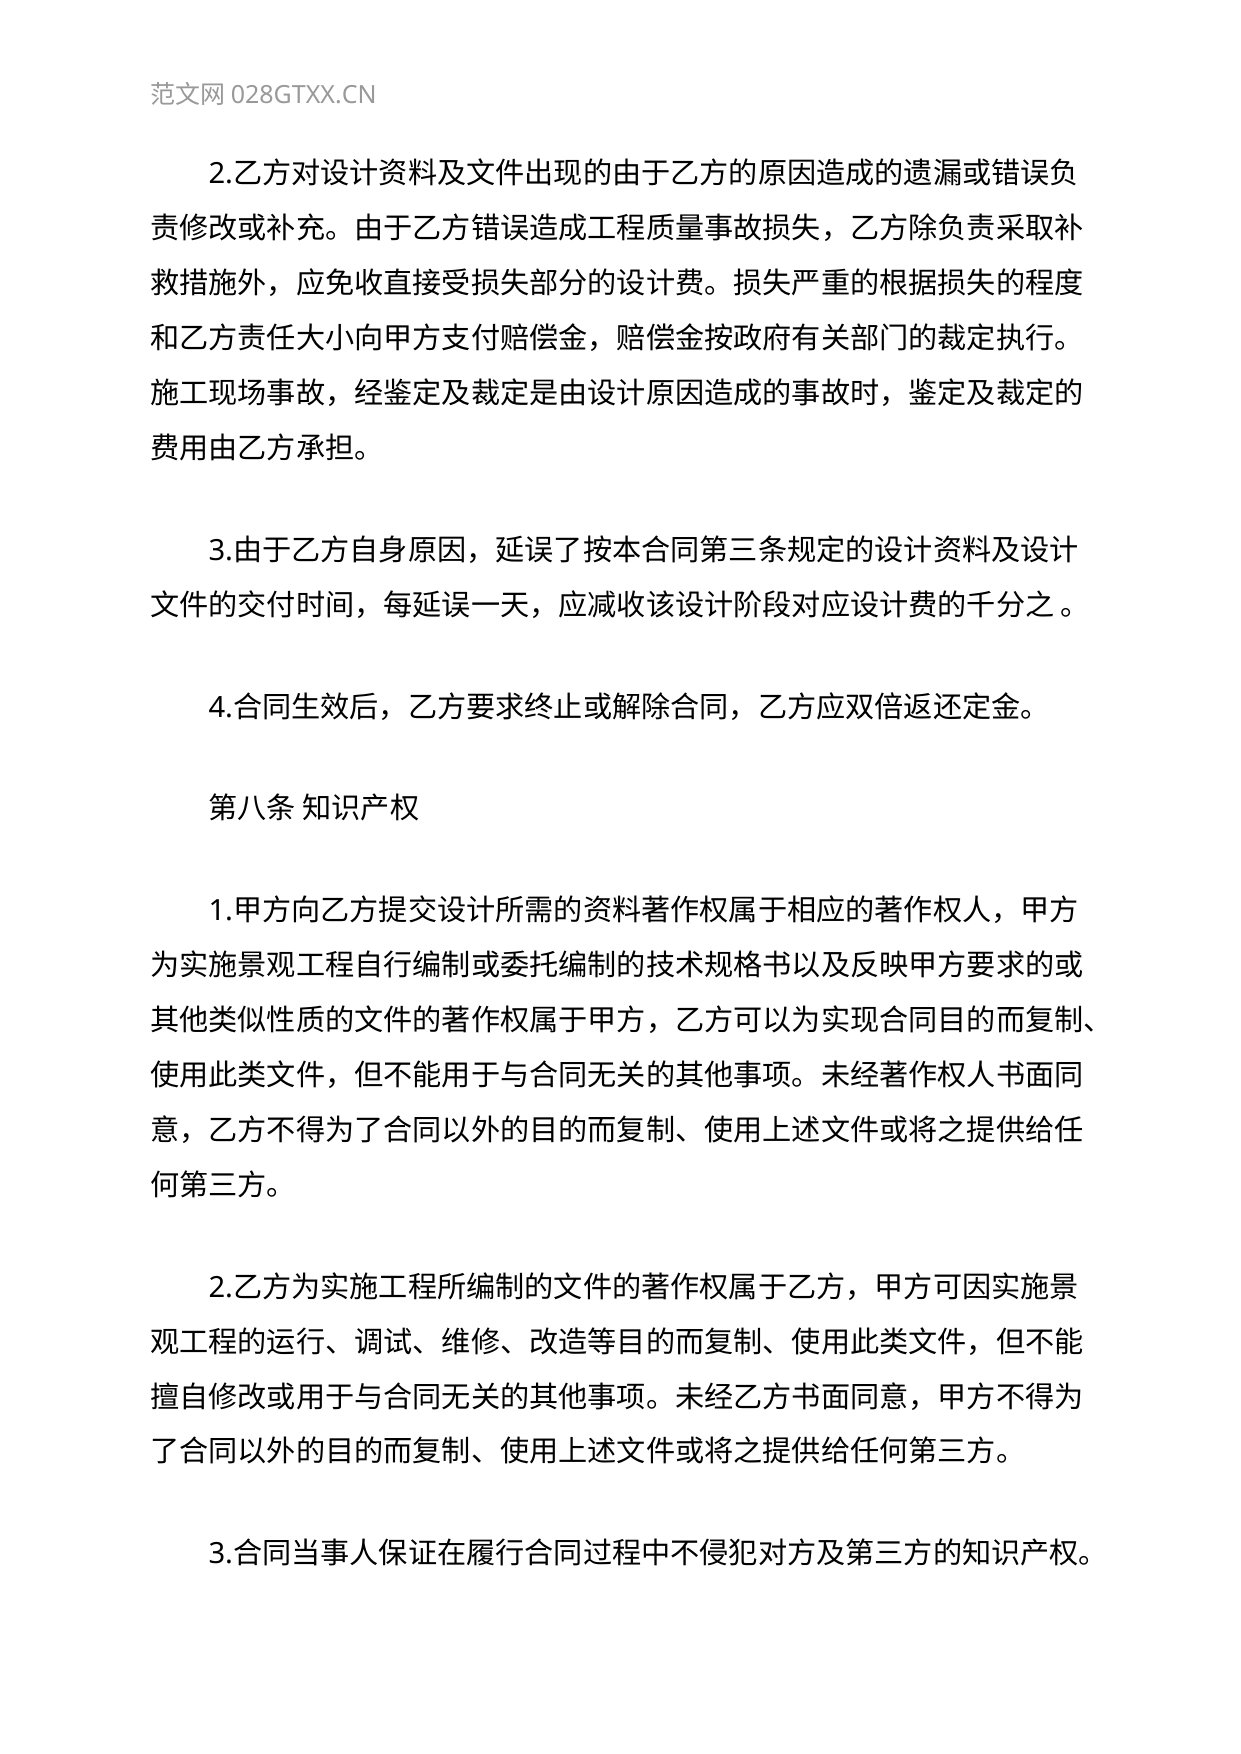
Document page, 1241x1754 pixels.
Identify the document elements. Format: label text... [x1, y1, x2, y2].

text 2.乙方为实施工程所编制的文件的著作权属于乙方，甲方可因实施景观工程的运行、调试、维修、改造等目的而复制、使用此类文件，但不能擅自修改或用于与合同无关的其他事项。未经乙方书面同意，甲方不得为了合同以外的目的而复制、使用上述文件或将之提供给任何第三方。 [150, 1263, 1090, 1470]
text 2.乙方对设计资料及文件出现的由于乙方的原因造成的遗漏或错误负责修改或补充。由于乙方错误造成工程质量事故损失，乙方除负责采取补救措施外，应免收直接受损失部分的设计费。损失严重的根据损失的程度和乙方责任大小向甲方支付赔偿金，赔偿金按政府有关部门的裁定执行。施工现场事故，经鉴定及裁定是由设计原因造成的事故时，鉴定及裁定的费用由乙方承担。 [150, 150, 1090, 467]
text 第八条 知识产权 [150, 785, 1090, 827]
text 1.甲方向乙方提交设计所需的资料著作权属于相应的著作权人，甲方为实施景观工程自行编制或委托编制的技术规格书以及反映甲方要求的或其他类似性质的文件的著作权属于甲方，乙方可以为实现合同目的而复制、使用此类文件，但不能用于与合同无关的其他事项。未经著作权人书面同意，乙方不得为了合同以外的目的而复制、使用上述文件或将之提供给任何第三方。 [150, 887, 1090, 1204]
text 3.由于乙方自身原因，延误了按本合同第三条规定的设计资料及设计文件的交付时间，每延误一天，应减收该设计阶段对应设计费的千分之 。 [150, 526, 1090, 624]
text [150, 1530, 1090, 1572]
text 4.合同生效后，乙方要求终止或解除合同，乙方应双倍返还定金。 [150, 683, 1090, 726]
